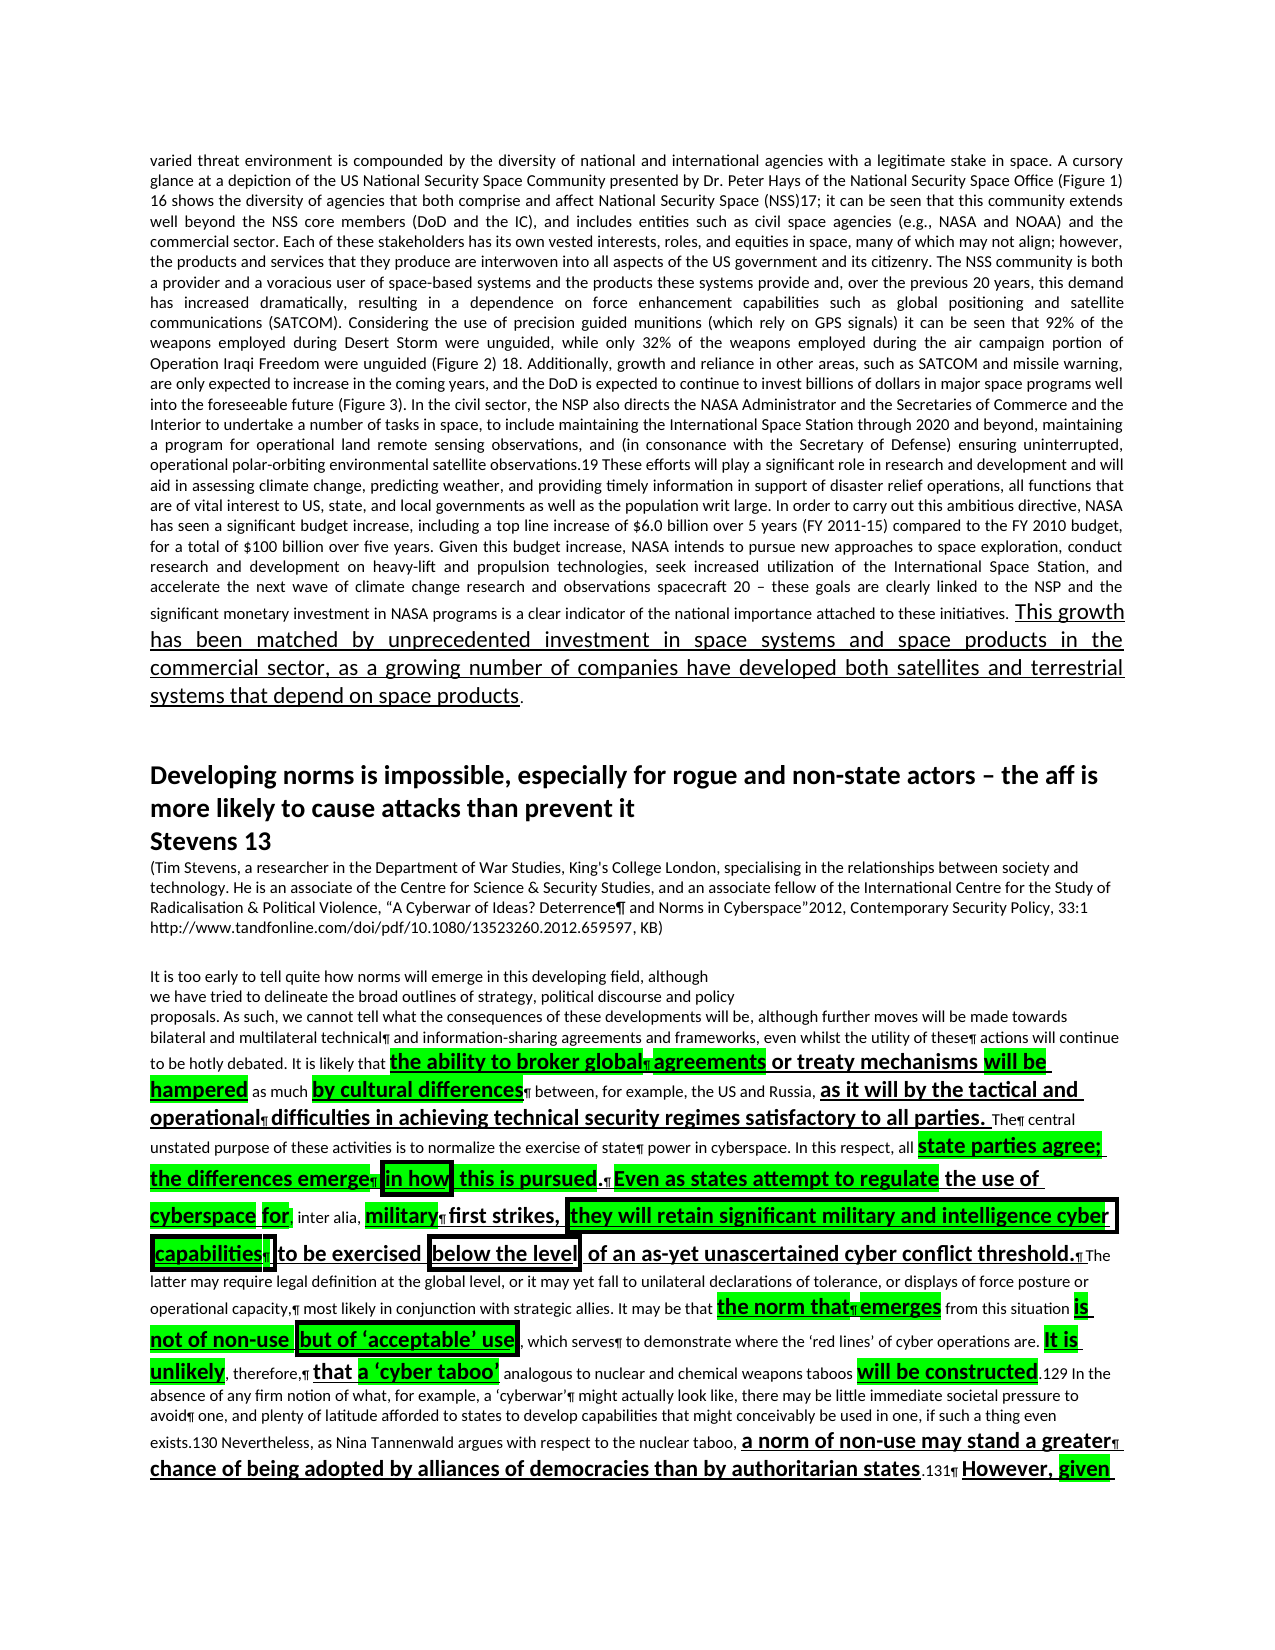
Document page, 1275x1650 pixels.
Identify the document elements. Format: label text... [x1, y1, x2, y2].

text (Tim Stevens, a researcher in the Department of War Studies, King's College London, specialising in the relationships between society and technology. He is an associate of the Centre for Science & Security Studies, and an associate fellow of the International Centre for the Study of Radicalisation & Political Violence, “A Cyberwar of Ideas? Deterrence¶ and Norms in Cyberspace”2012, Contemporary Security Policy, 33:1 http://www.tandfonline.com/doi/pdf/10.1080/13523260.2012.659597, KB) [150, 857, 1125, 938]
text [150, 150, 1125, 677]
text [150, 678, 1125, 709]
text Stevens 13 [150, 824, 1125, 857]
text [150, 1007, 1125, 1482]
subtitle Developing norms is impossible, especially for rogue and non-state actors – the aff is more likely to cause attacks than prevent it [150, 758, 1125, 824]
text we have tried to delineate the broad outlines of strategy, political discourse and policy [150, 986, 1125, 1007]
text It is too early to tell quite how norms will emerge in this developing ﬁeld, although [150, 966, 1125, 986]
